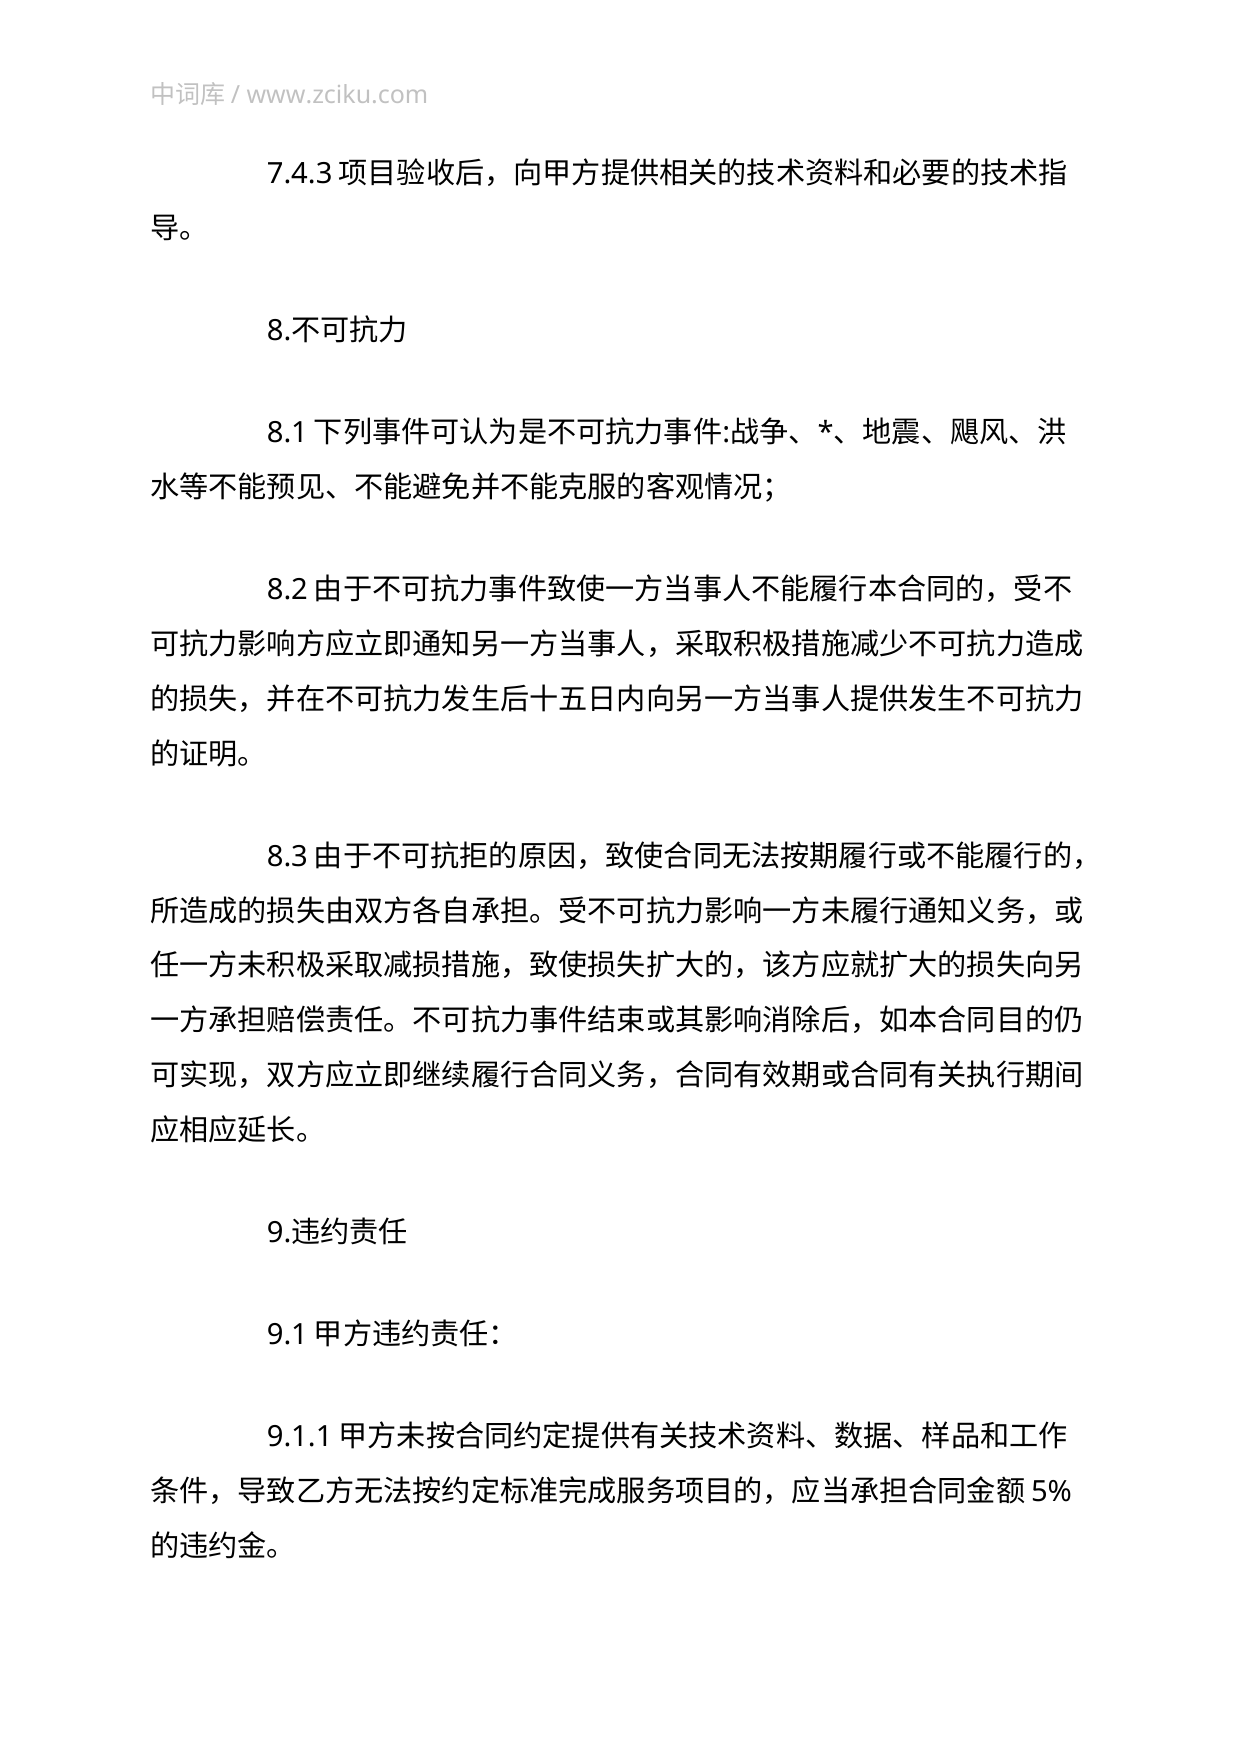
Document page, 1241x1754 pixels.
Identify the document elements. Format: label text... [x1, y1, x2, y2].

text 7.4.3项目验收后，向甲方提供相关的技术资料和必要的技术指导。 [150, 150, 1090, 247]
text 8.不可抗力 [150, 307, 1090, 349]
text 9.1.1甲方未按合同约定提供有关技术资料、数据、样品和工作条件，导致乙方无法按约定标准完成服务项目的，应当承担合同金额5%的违约金。 [150, 1412, 1090, 1565]
text 9.违约责任 [150, 1208, 1090, 1251]
text 8.3由于不可抗拒的原因，致使合同无法按期履行或不能履行的，所造成的损失由双方各自承担。受不可抗力影响一方未履行通知义务，或任一方未积极采取减损措施，致使损失扩大的，该方应就扩大的损失向另一方承担赔偿责任。不可抗力事件结束或其影响消除后，如本合同目的仍可实现，双方应立即继续履行合同义务，合同有效期或合同有关执行期间应相应延长。 [150, 832, 1090, 1149]
text 9.1甲方违约责任： [150, 1310, 1090, 1353]
text 8.1下列事件可认为是不可抗力事件:战争、*、地震、飓风、洪水等不能预见、不能避免并不能克服的客观情况； [150, 409, 1090, 506]
text 8.2由于不可抗力事件致使一方当事人不能履行本合同的，受不可抗力影响方应立即通知另一方当事人，采取积极措施减少不可抗力造成的损失，并在不可抗力发生后十五日内向另一方当事人提供发生不可抗力的证明。 [150, 566, 1090, 773]
